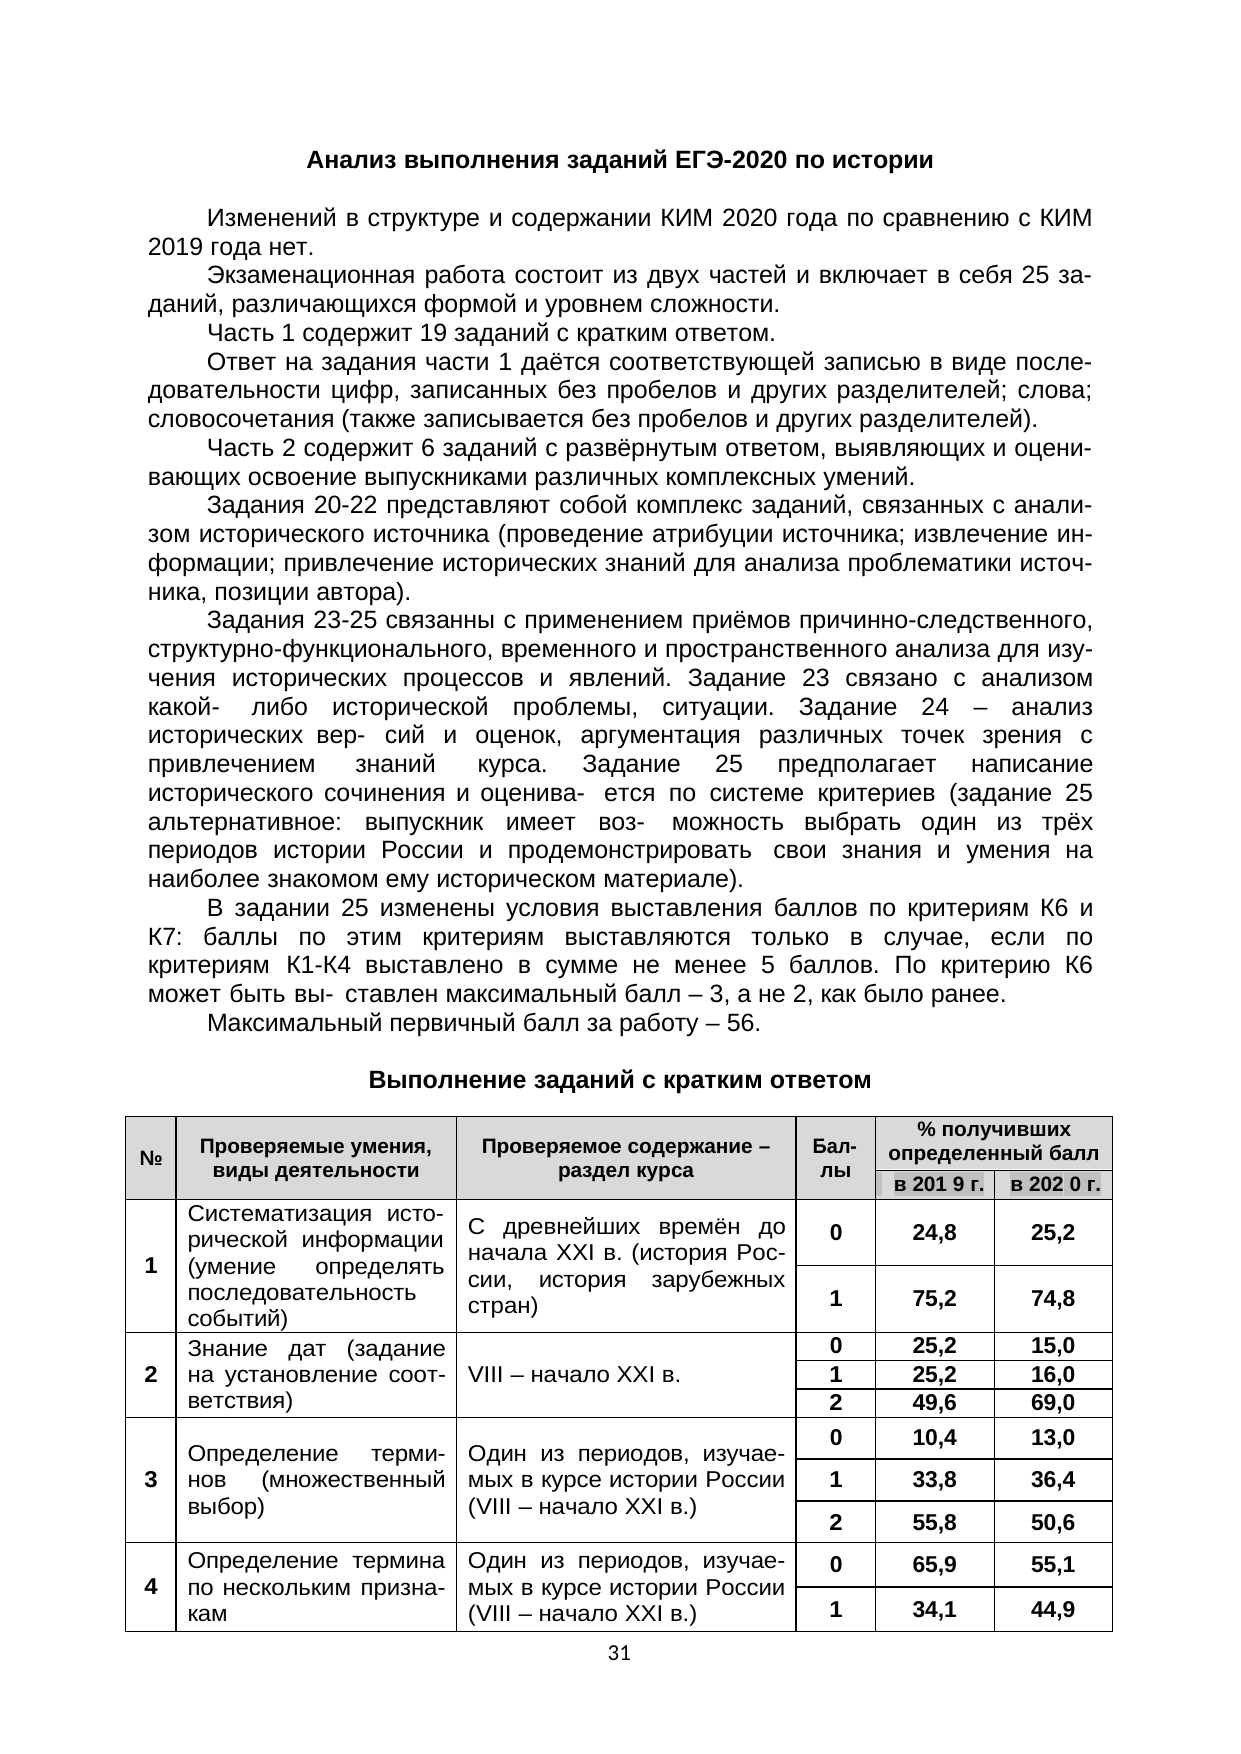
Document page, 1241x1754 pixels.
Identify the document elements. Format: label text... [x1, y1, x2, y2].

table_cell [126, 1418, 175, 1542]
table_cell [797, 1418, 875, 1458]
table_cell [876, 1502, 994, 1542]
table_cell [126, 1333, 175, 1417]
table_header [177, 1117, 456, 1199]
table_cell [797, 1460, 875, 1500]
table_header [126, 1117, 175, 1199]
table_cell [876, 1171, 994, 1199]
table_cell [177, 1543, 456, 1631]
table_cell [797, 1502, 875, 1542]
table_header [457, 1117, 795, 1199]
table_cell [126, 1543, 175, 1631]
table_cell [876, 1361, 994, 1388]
text Задания 20-22 представляют собой комплекс заданий, связанных с анали- зом исторического источника (проведение атрибуции источника; извлечение ин- формации; привлечение исторических знаний для анализа проблематики источ- ника, позиции автора). [148, 490, 1093, 605]
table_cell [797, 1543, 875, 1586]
subtitle Анализ выполнения заданий ЕГЭ-2020 по истории [114, 145, 1126, 174]
text Часть 1 содержит 19 заданий с кратким ответом. [207, 318, 1126, 347]
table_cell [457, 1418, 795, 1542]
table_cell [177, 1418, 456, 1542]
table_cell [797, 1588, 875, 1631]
subtitle Выполнение заданий с кратким ответом [114, 1065, 1126, 1094]
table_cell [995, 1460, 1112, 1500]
text В задании 25 изменены условия выставления баллов по критериям К6 и К7: баллы по этим критериям выставляются только в случае, если по критериям К1-К4 выставлено в сумме не менее 5 баллов. По критерию К6 может быть вы- ставлен максимальный балл – 3, а не 2, как было ранее. [148, 893, 1093, 1008]
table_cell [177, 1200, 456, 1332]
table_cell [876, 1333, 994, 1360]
text Часть 2 содержит 6 заданий с развёрнутым ответом, выявляющих и оцени- вающих освоение выпускниками различных комплексных умений. [148, 433, 1092, 490]
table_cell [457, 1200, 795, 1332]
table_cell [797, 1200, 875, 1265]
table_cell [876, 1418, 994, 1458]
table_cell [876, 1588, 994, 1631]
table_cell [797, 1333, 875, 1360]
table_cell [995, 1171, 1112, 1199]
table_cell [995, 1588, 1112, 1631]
text Ответ на задания части 1 даётся соответствующей записью в виде после- довательности цифр, записанных без пробелов и других разделителей; слова; словосочетания (также записывается без пробелов и других разделителей). [148, 347, 1092, 433]
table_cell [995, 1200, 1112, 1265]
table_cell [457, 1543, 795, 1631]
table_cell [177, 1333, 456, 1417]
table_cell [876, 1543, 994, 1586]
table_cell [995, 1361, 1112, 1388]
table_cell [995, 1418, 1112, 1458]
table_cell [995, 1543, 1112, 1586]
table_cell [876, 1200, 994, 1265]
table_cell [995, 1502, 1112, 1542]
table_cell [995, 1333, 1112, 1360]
text Задания 23-25 связанны с применением приёмов причинно-следственного, структурно-функционального, временного и пространственного анализа для изу- чения исторических процессов и явлений. Задание 23 связано с анализом какой- либо исторической проблемы, ситуации. Задание 24 – анализ исторических вер- сий и оценок, аргументация различных точек зрения с привлечением знаний курса. Задание 25 предполагает написание исторического сочинения и оценива- ется по системе критериев (задание 25 альтернативное: выпускник имеет воз- можность выбрать один из трёх периодов истории России и продемонстрировать свои знания и умения на наиболее знакомом ему историческом материале). [148, 605, 1093, 893]
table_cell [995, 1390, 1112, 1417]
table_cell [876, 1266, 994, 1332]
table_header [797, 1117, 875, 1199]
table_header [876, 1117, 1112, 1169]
text Максимальный первичный балл за работу – 56. [207, 1008, 1126, 1037]
text Экзаменационная работа состоит из двух частей и включает в себя 25 за- даний, различающихся формой и уровнем сложности. [148, 260, 1092, 318]
text Изменений в структуре и содержании КИМ 2020 года по сравнению с КИМ 2019 года нет. [148, 203, 1093, 260]
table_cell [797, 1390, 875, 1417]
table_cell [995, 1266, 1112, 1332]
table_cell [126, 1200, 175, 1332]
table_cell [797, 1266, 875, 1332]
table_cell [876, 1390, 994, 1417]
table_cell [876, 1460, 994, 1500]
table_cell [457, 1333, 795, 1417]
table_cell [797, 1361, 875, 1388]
